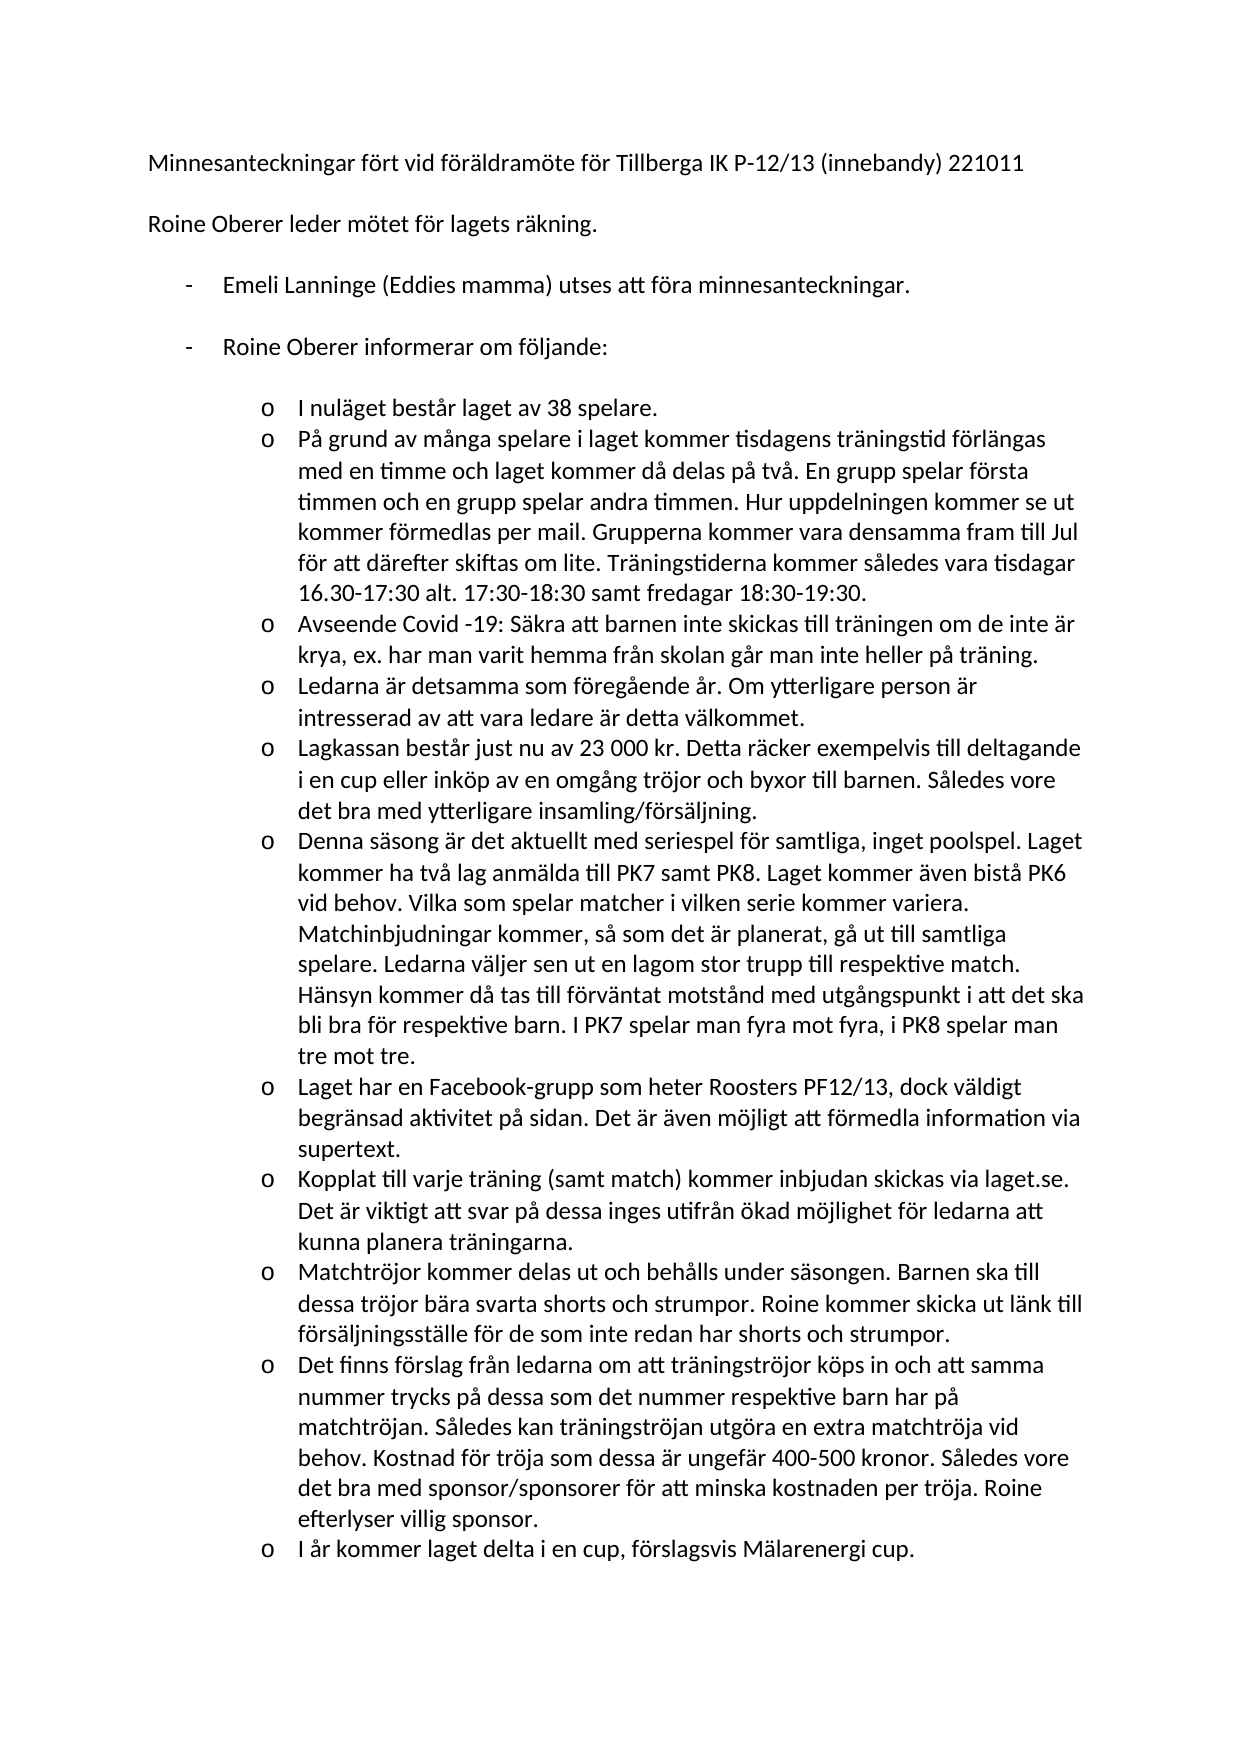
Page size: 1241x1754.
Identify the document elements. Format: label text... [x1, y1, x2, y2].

list I nuläget består laget av 38 spelare. [260, 392, 1093, 423]
list Ledarna är detsamma som föregående år. Om ytterligare person är intresserad av att vara ledare är detta välkommet. [260, 670, 1093, 732]
list Avseende Covid -19: Säkra att barnen inte skickas till träningen om de inte är krya, ex. har man varit hemma från skolan går man inte heller på träning. [260, 608, 1093, 670]
list I år kommer laget delta i en cup, förslagsvis Mälarenergi cup. [260, 1533, 1093, 1565]
list På grund av många spelare i laget kommer tisdagens träningstid förlängas med en timme och laget kommer då delas på två. En grupp spelar första timmen och en grupp spelar andra timmen. Hur uppdelningen kommer se ut kommer förmedlas per mail. Grupperna kommer vara densamma fram till Jul för att därefter skiftas om lite. Träningstiderna kommer således vara tisdagar 16.30-17:30 alt. 17:30-18:30 samt fredagar 18:30-19:30. [260, 423, 1093, 608]
text Roine Oberer leder mötet för lagets räkning. [148, 209, 1093, 239]
list Lagkassan består just nu av 23 000 kr. Detta räcker exempelvis till deltagande i en cup eller inköp av en omgång tröjor och byxor till barnen. Således vore det bra med ytterligare insamling/försäljning. [260, 732, 1093, 825]
list Laget har en Facebook-grupp som heter Roosters PF12/13, dock väldigt begränsad aktivitet på sidan. Det är även möjligt att förmedla information via supertext. [260, 1071, 1093, 1163]
text Minnesanteckningar fört vid föräldramöte för Tillberga IK P-12/13 (innebandy) 221011 [148, 148, 1093, 178]
list Denna säsong är det aktuellt med seriespel för samtliga, inget poolspel. Laget kommer ha två lag anmälda till PK7 samt PK8. Laget kommer även bistå PK6 vid behov. Vilka som spelar matcher i vilken serie kommer variera. Matchinbjudningar kommer, så som det är planerat, gå ut till samtliga spelare. Ledarna väljer sen ut en lagom stor trupp till respektive match. Hänsyn kommer då tas till förväntat motstånd med utgångspunkt i att det ska bli bra för respektive barn. I PK7 spelar man fyra mot fyra, i PK8 spelar man tre mot tre. [260, 825, 1093, 1071]
list Kopplat till varje träning (samt match) kommer inbjudan skickas via laget.se. Det är viktigt att svar på dessa inges utifrån ökad möjlighet för ledarna att kunna planera träningarna. [260, 1163, 1093, 1256]
list Det finns förslag från ledarna om att träningströjor köps in och att samma nummer trycks på dessa som det nummer respektive barn har på matchtröjan. Således kan träningströjan utgöra en extra matchtröja vid behov. Kostnad för tröja som dessa är ungefär 400-500 kronor. Således vore det bra med sponsor/sponsorer för att minska kostnaden per tröja. Roine efterlyser villig sponsor. [260, 1349, 1093, 1533]
list Roine Oberer informerar om följande: [185, 331, 1093, 361]
list Emeli Lanninge (Eddies mamma) utses att föra minnesanteckningar. [185, 270, 1093, 300]
list Matchtröjor kommer delas ut och behålls under säsongen. Barnen ska till dessa tröjor bära svarta shorts och strumpor. Roine kommer skicka ut länk till försäljningsställe för de som inte redan har shorts och strumpor. [260, 1256, 1093, 1349]
